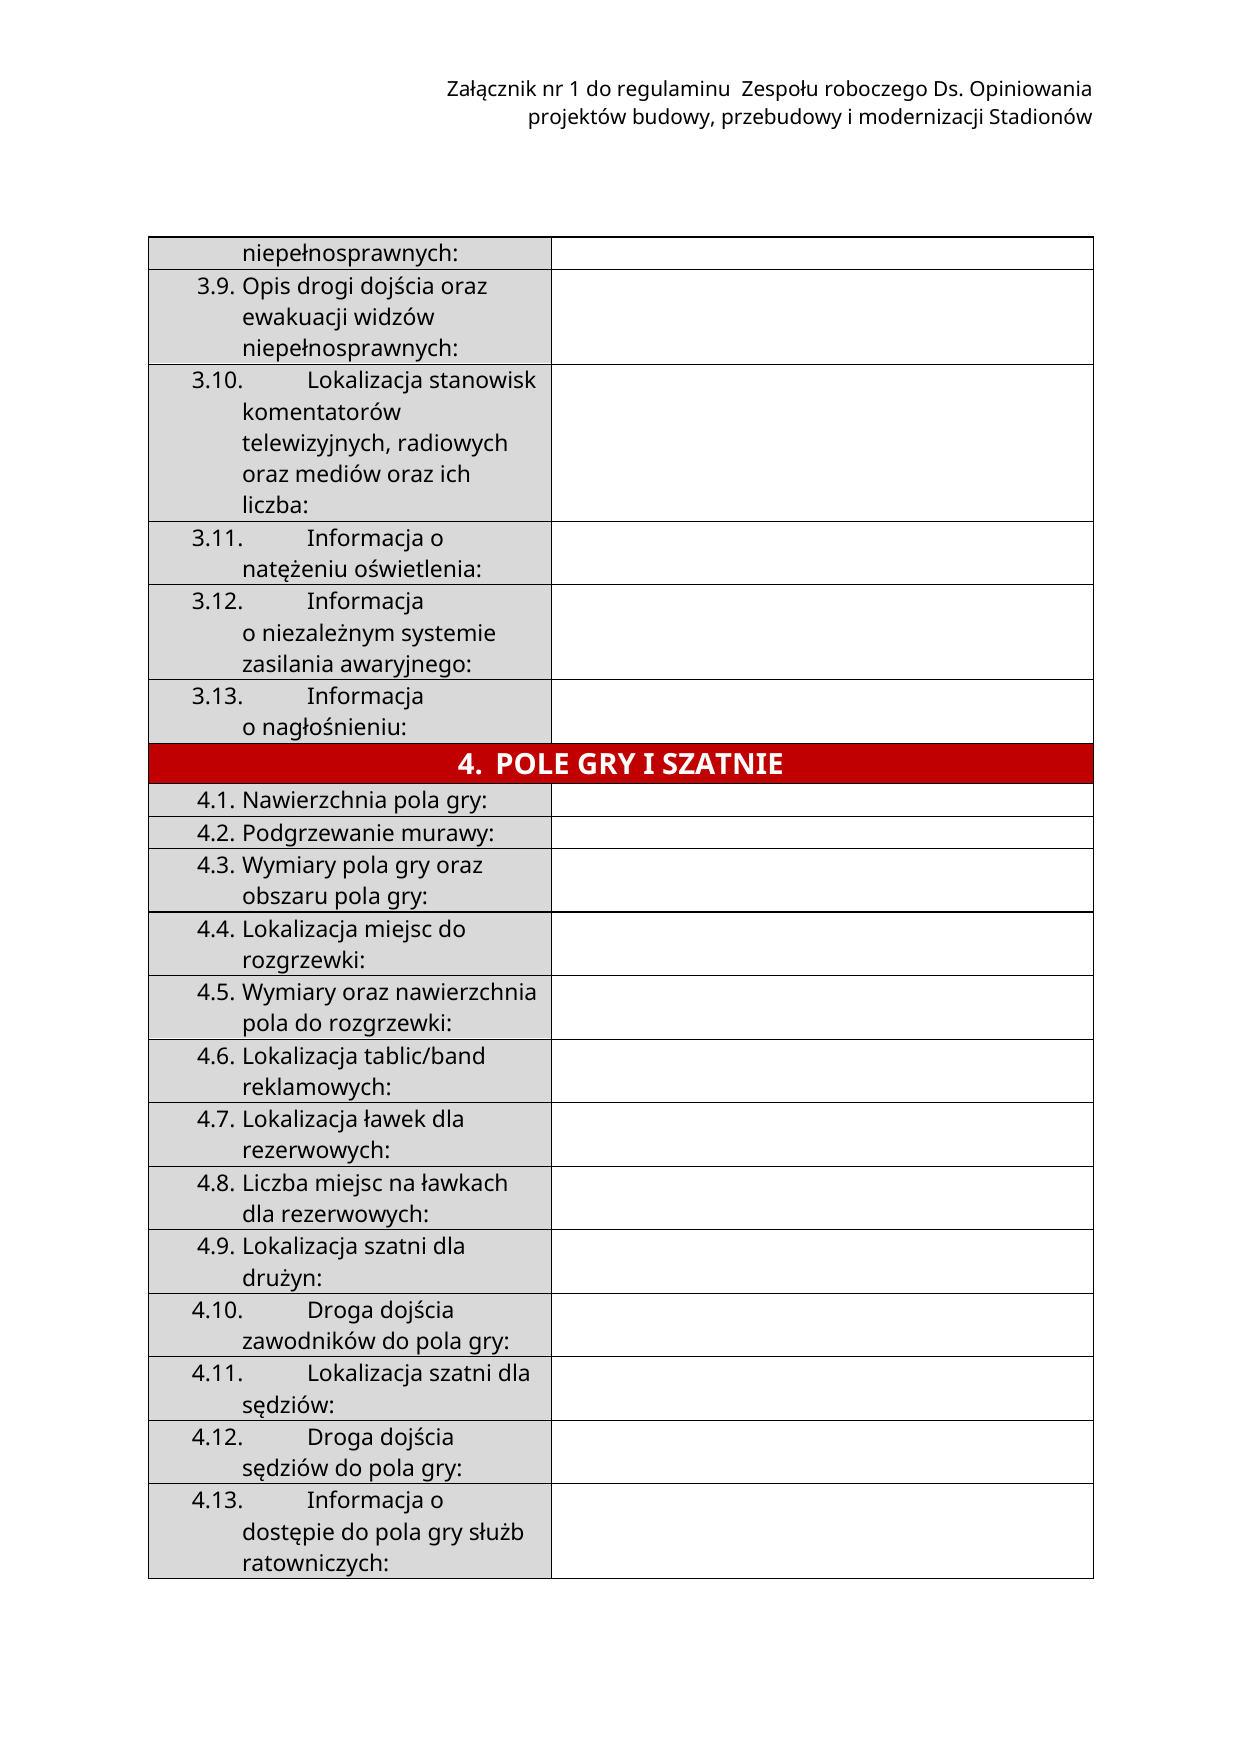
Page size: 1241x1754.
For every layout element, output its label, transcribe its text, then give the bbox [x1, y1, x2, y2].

table_cell [552, 365, 1093, 521]
table_cell [552, 585, 1093, 679]
table_cell Wymiary pola gry oraz obszaru pola gry: [149, 849, 551, 911]
table_cell [552, 1103, 1093, 1166]
table_cell [552, 913, 1093, 975]
table_cell [552, 849, 1093, 911]
table_cell Lokalizacja stanowisk komentatorów telewizyjnych, radiowych oraz mediów oraz ich liczba: [149, 365, 551, 521]
table_cell Lokalizacja szatni dla sędziów: [149, 1357, 551, 1420]
table_cell [552, 976, 1093, 1038]
table_cell Podgrzewanie murawy: [149, 817, 551, 848]
table_cell Wymiary oraz nawierzchnia pola do rozgrzewki: [149, 976, 551, 1038]
table_cell Droga dojścia zawodników do pola gry: [149, 1294, 551, 1356]
table_cell Droga dojścia sędziów do pola gry: [149, 1421, 551, 1483]
table_cell Informacja o natężeniu oświetlenia: [149, 522, 551, 584]
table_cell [149, 238, 551, 269]
table_cell [552, 1040, 1093, 1102]
table_cell [552, 270, 1093, 363]
table_cell Lokalizacja tablic/band reklamowych: [149, 1040, 551, 1102]
table_cell [552, 784, 1093, 816]
table_cell Lokalizacja szatni dla drużyn: [149, 1230, 551, 1293]
table_cell [552, 817, 1093, 848]
table_cell POLE GRY I SZATNIE [149, 744, 1093, 783]
table_cell Opis drogi dojścia oraz ewakuacji widzów niepełnosprawnych: [149, 270, 551, 363]
table_cell Nawierzchnia pola gry: [149, 784, 551, 816]
table_cell [552, 1294, 1093, 1356]
table_cell Informacja o nagłośnieniu: [149, 680, 551, 743]
table_cell Liczba miejsc na ławkach dla rezerwowych: [149, 1167, 551, 1229]
table_cell Lokalizacja miejsc do rozgrzewki: [149, 913, 551, 975]
table_cell [552, 1357, 1093, 1420]
table_cell [552, 680, 1093, 743]
table_cell [552, 238, 1093, 269]
table_cell [552, 1230, 1093, 1293]
table_cell Informacja o dostępie do pola gry służb ratowniczych: [149, 1484, 551, 1578]
table_cell Informacja o niezależnym systemie zasilania awaryjnego: [149, 585, 551, 679]
table_cell Lokalizacja ławek dla rezerwowych: [149, 1103, 551, 1166]
table_cell [552, 522, 1093, 584]
table_cell [552, 1421, 1093, 1483]
table_cell [552, 1484, 1093, 1578]
table_cell [552, 1167, 1093, 1229]
